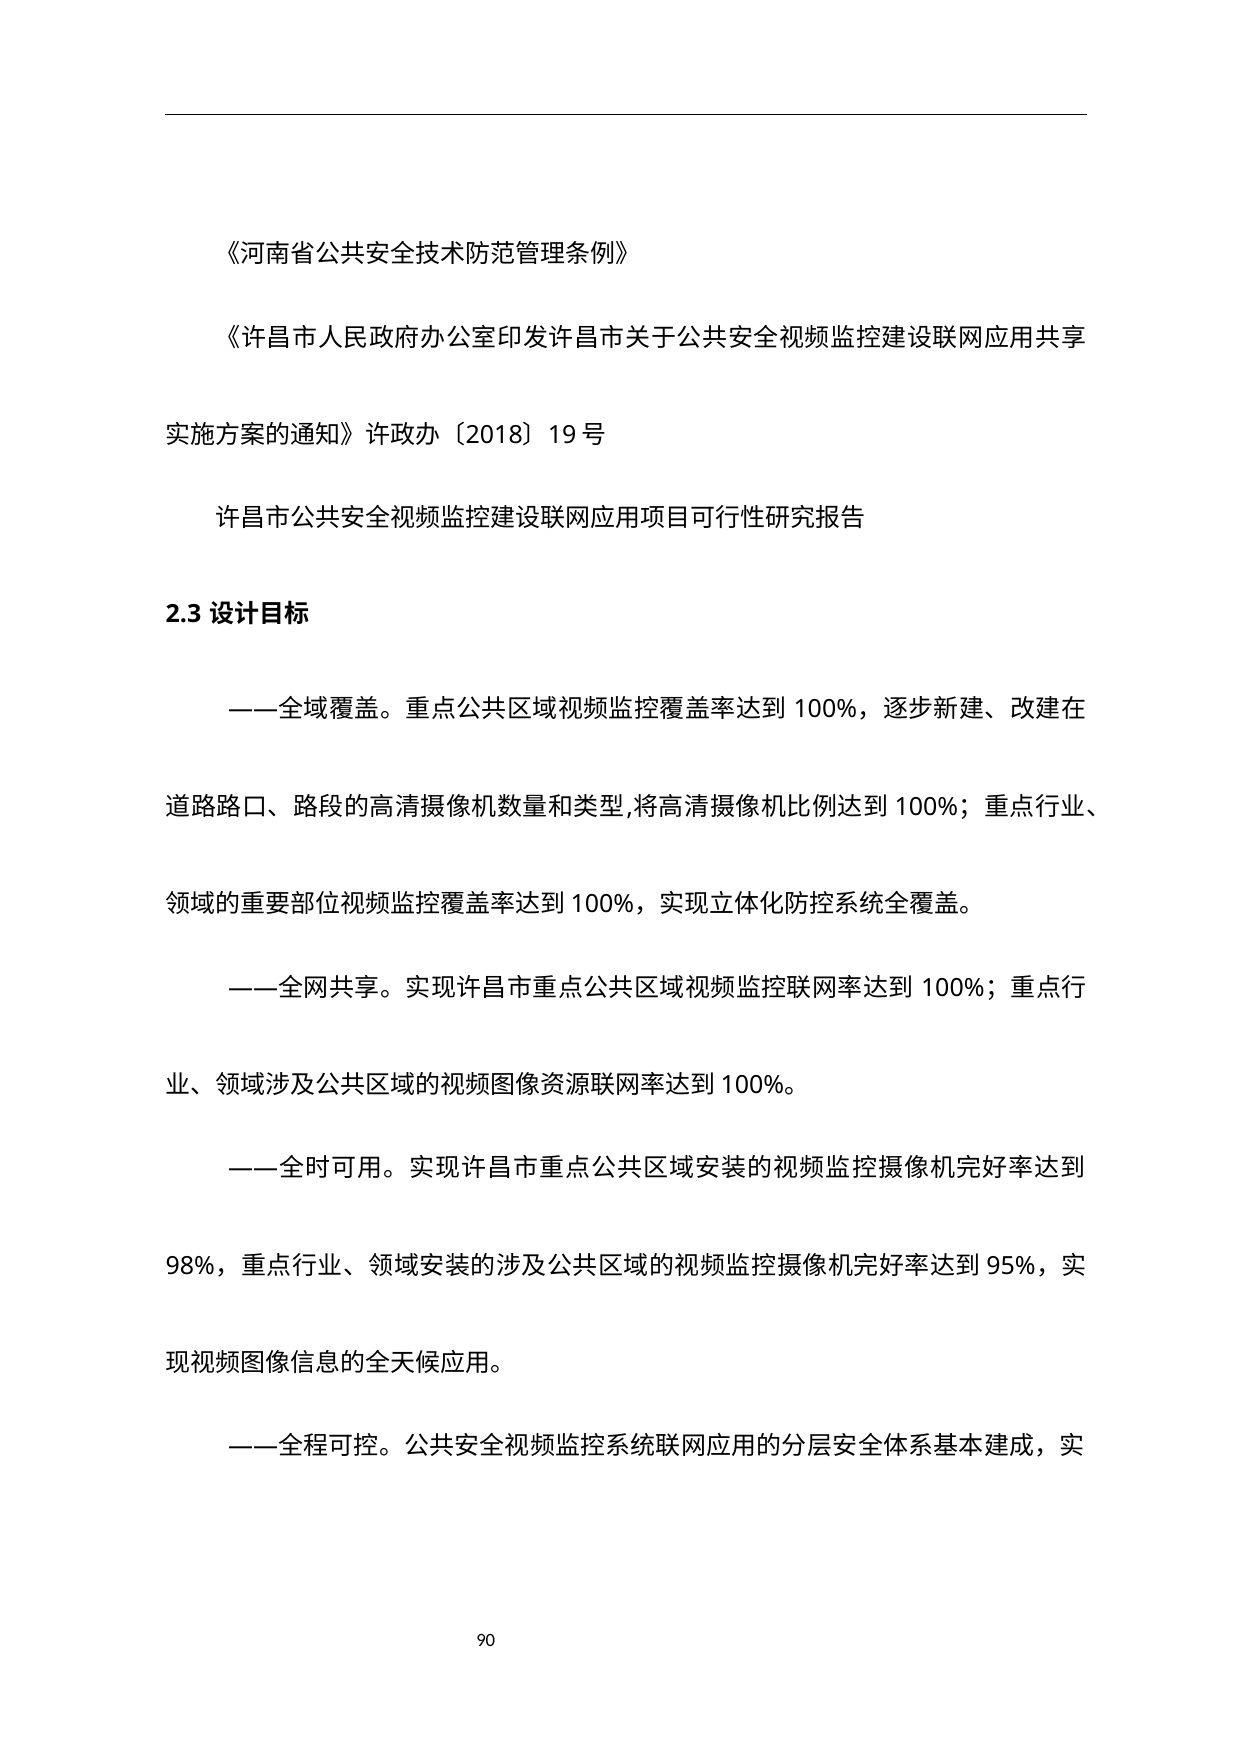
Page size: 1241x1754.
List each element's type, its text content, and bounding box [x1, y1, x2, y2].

text 《许昌市人民政府办公室印发许昌市关于公共安全视频监控建设联网应用共享实施方案的通知》许政办〔2018〕19号 [165, 303, 1087, 465]
text 《河南省公共安全技术防范管理条例》 [165, 219, 1087, 284]
text ——全域覆盖。重点公共区域视频监控覆盖率达到100%，逐步新建、改建在道路路口、路段的高清摄像机数量和类型,将高清摄像机比例达到100%；重点行业、领域的重要部位视频监控覆盖率达到100%，实现立体化防控系统全覆盖。 [165, 674, 1087, 934]
subtitle 设计目标 [165, 579, 1087, 644]
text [165, 1411, 1087, 1476]
text ——全时可用。实现许昌市重点公共区域安装的视频监控摄像机完好率达到98%，重点行业、领域安装的涉及公共区域的视频监控摄像机完好率达到95%，实现视频图像信息的全天候应用。 [165, 1133, 1087, 1393]
text ——全网共享。实现许昌市重点公共区域视频监控联网率达到100%；重点行业、领域涉及公共区域的视频图像资源联网率达到100%。 [165, 953, 1087, 1115]
text 许昌市公共安全视频监控建设联网应用项目可行性研究报告 [165, 483, 1087, 548]
